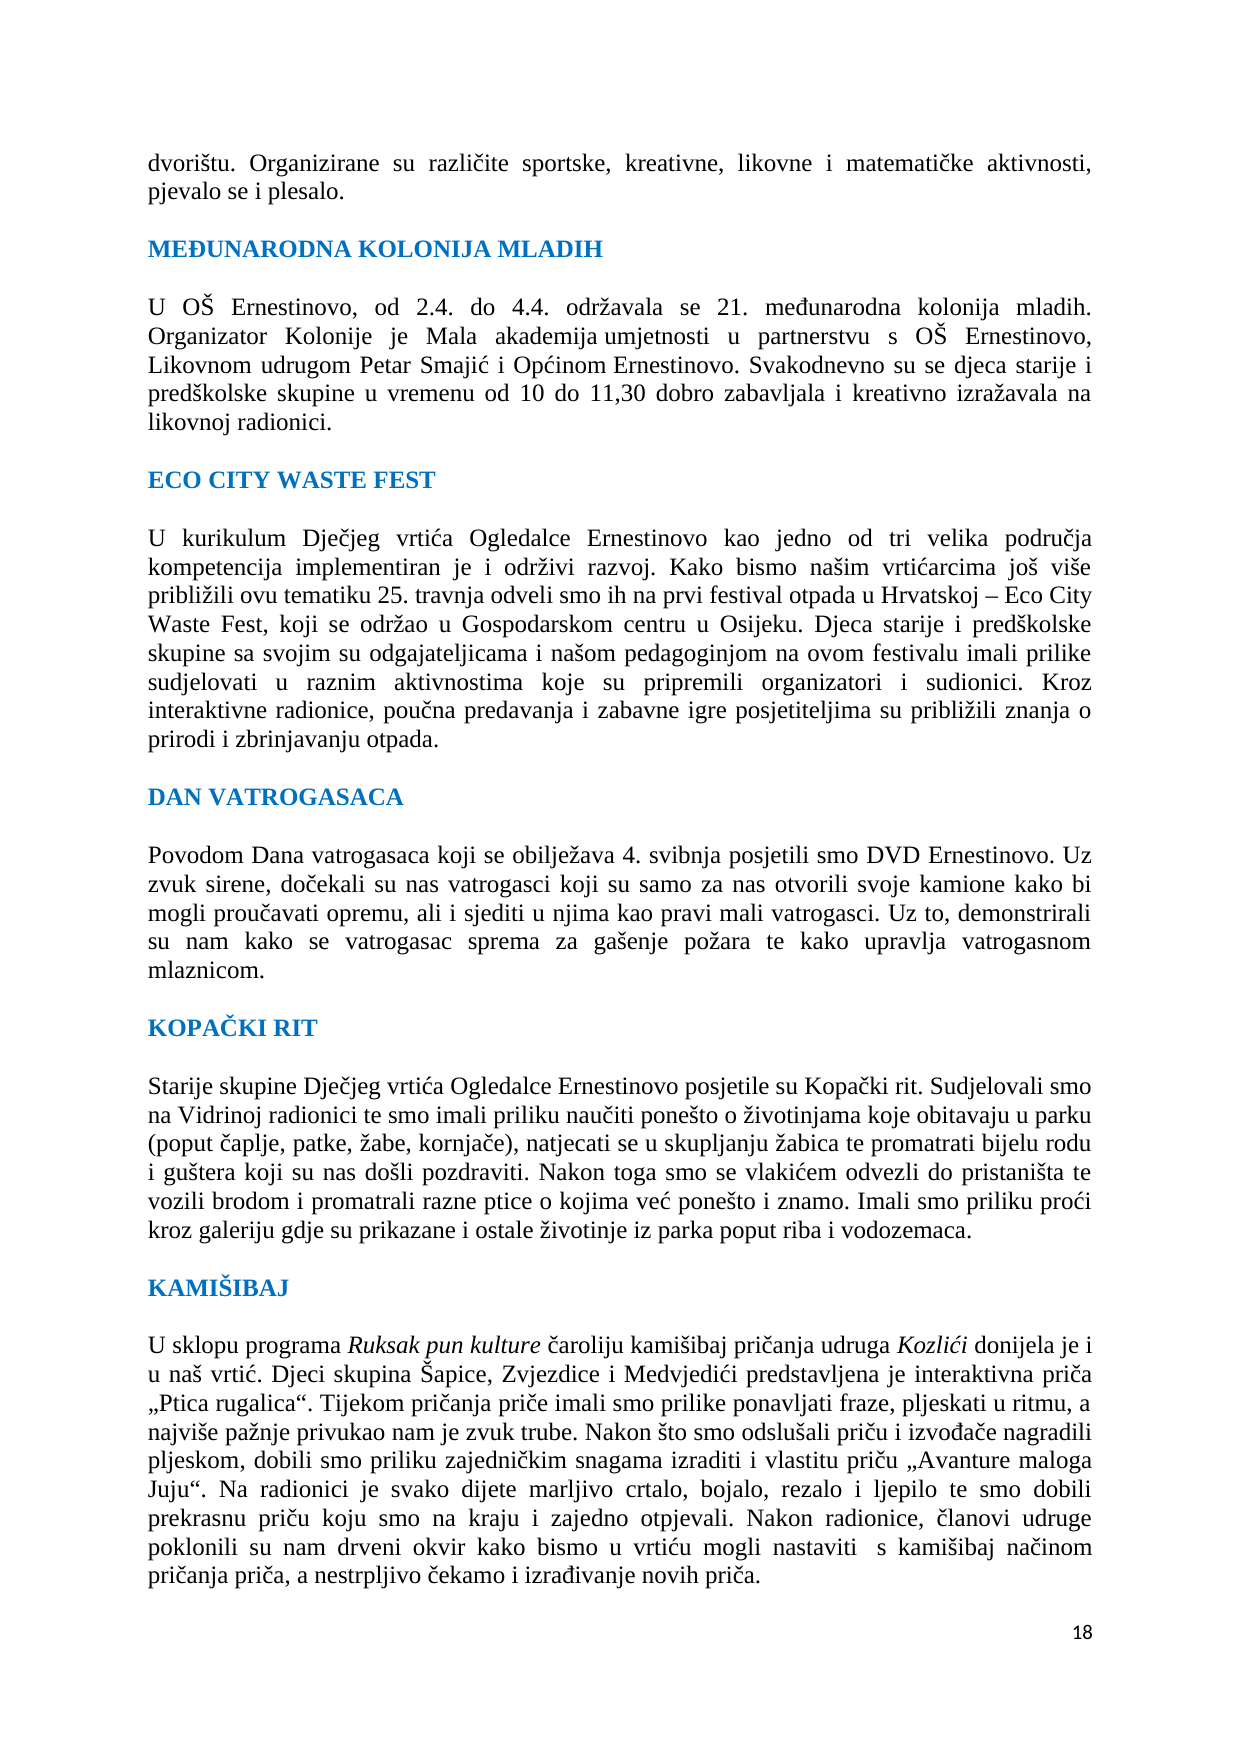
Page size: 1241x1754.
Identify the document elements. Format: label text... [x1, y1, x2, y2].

text Starije skupine Dječjeg vrtića Ogledalce Ernestinovo posjetile su Kopački rit. Sudjelovali smo na Vidrinoj radionici te smo imali priliku naučiti ponešto o životinjama koje obitavaju u parku (poput čaplje, patke, žabe, kornjače), natjecati se u skupljanju žabica te promatrati bijelu rodu i guštera koji su nas došli pozdraviti. Nakon toga smo se vlakićem odvezli do pristaništa te vozili brodom i promatrali razne ptice o kojima već ponešto i znamo. Imali smo priliku proći kroz galeriju gdje su prikazane i ostale životinje iz parka poput riba i vodozemaca. [148, 1071, 1093, 1243]
text KOPAČKI RIT [148, 1013, 1093, 1042]
text Povodom Dana vatrogasaca koji se obilježava 4. svibnja posjetili smo DVD Ernestinovo. Uz zvuk sirene, dočekali su nas vatrogasci koji su samo za nas otvorili svoje kamione kako bi mogli proučavati opremu, ali i sjediti u njima kao pravi mali vatrogasci. Uz to, demonstrirali su nam kako se vatrogasac sprema za gašenje požara te kako upravlja vatrogasnom mlaznicom. [148, 840, 1093, 984]
text KAMIŠIBAJ [148, 1273, 1093, 1301]
text U OŠ Ernestinovo, od 2.4. do 4.4. održavala se 21. međunarodna kolonija mladih. Organizator Kolonije je Mala akademija umjetnosti u partnerstvu s OŠ Ernestinovo, Likovnom udrugom Petar Smajić i Općinom Ernestinovo. Svakodnevno su se djeca starije i predškolske skupine u vremenu od 10 do 11,30 dobro zabavljala i kreativno izražavala na likovnoj radionici. [148, 292, 1093, 436]
text U sklopu programa Ruksak pun kulture čaroliju kamišibaj pričanja udruga Kozlići donijela je i u naš vrtić. Djeci skupina Šapice, Zvjezdice i Medvjedići predstavljena je interaktivna priča „Ptica rugalica“. Tijekom pričanja priče imali smo prilike ponavljati fraze, pljeskati u ritmu, a najviše pažnje privukao nam je zvuk trube. Nakon što smo odslušali priču i izvođače nagradili pljeskom, dobili smo priliku zajedničkim snagama izraditi i vlastitu priču „Avanture maloga Juju“. Na radionici je svako dijete marljivo crtalo, bojalo, rezalo i ljepilo te smo dobili prekrasnu priču koju smo na kraju i zajedno otpjevali. Nakon radionice, članovi udruge poklonili su nam drveni okvir kako bismo u vrtiću mogli nastaviti s kamišibaj načinom pričanja priča, a nestrpljivo čekamo i izrađivanje novih priča. [148, 1331, 1093, 1589]
text DAN VATROGASACA [148, 782, 1093, 811]
text U kurikulum Dječjeg vrtića Ogledalce Ernestinovo kao jedno od tri velika područja kompetencija implementiran je i održivi razvoj. Kako bismo našim vrtićarcima još više približili ovu tematiku 25. travnja odveli smo ih na prvi festival otpada u Hrvatskoj – Eco City Waste Fest, koji se održao u Gospodarskom centru u Osijeku. Djeca starije i predškolske skupine sa svojim su odgajateljicama i našom pedagoginjom na ovom festivalu imali prilike sudjelovati u raznim aktivnostima koje su pripremili organizatori i sudionici. Kroz interaktivne radionice, poučna predavanja i zabavne igre posjetiteljima su približili znanja o prirodi i zbrinjavanju otpada. [148, 523, 1093, 753]
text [148, 148, 1093, 205]
text ECO CITY WASTE FEST [148, 465, 1093, 494]
text MEĐUNARODNA KOLONIJA MLADIH [148, 234, 1093, 263]
